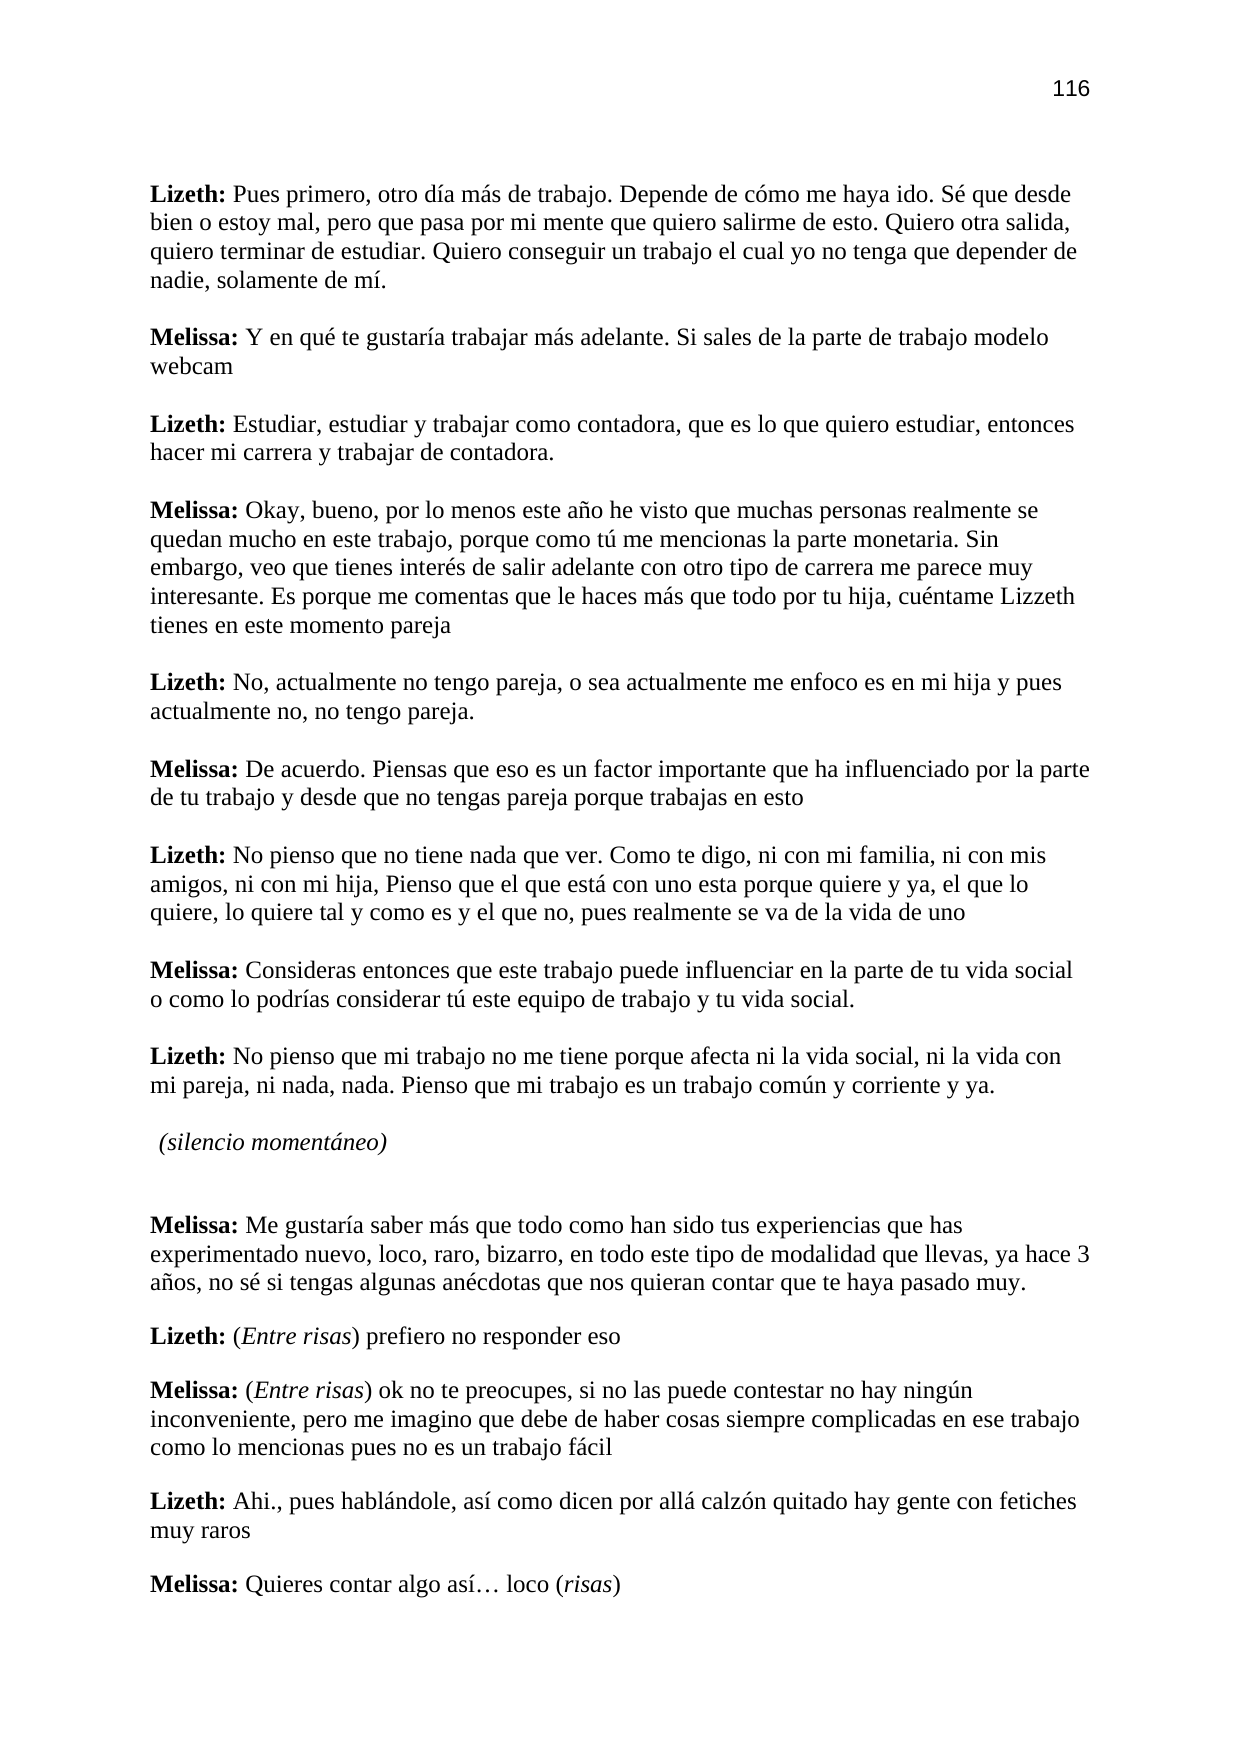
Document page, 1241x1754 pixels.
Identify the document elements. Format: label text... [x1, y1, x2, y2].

text Melissa: Consideras entonces que este trabajo puede influenciar en la parte de tu vida social o como lo podrías considerar tú este equipo de trabajo y tu vida social. [150, 955, 1090, 1012]
text Lizeth: (Entre risas) prefiero no responder eso [150, 1321, 1090, 1350]
text Melissa: Y en qué te gustaría trabajar más adelante. Si sales de la parte de trabajo modelo webcam [150, 322, 1090, 380]
text Lizeth: Pues primero, otro día más de trabajo. Depende de cómo me haya ido. Sé que desde bien o estoy mal, pero que pasa por mi mente que quiero salirme de esto. Quiero otra salida, quiero terminar de estudiar. Quiero conseguir un trabajo el cual yo no tenga que depender de nadie, solamente de mí. [150, 179, 1090, 294]
text Melissa: (Entre risas) ok no te preocupes, si no las puede contestar no hay ningún inconveniente, pero me imagino que debe de haber cosas siempre complicadas en ese trabajo como lo mencionas pues no es un trabajo fácil [150, 1375, 1090, 1461]
text Lizeth: No pienso que mi trabajo no me tiene porque afecta ni la vida social, ni la vida con mi pareja, ni nada, nada. Pienso que mi trabajo es un trabajo común y corriente y ya. [150, 1041, 1090, 1099]
text Melissa: Okay, bueno, por lo menos este año he visto que muchas personas realmente se quedan mucho en este trabajo, porque como tú me mencionas la parte monetaria. Sin embargo, veo que tienes interés de salir adelante con otro tipo de carrera me parece muy interesante. Es porque me comentas que le haces más que todo por tu hija, cuéntame Lizzeth tienes en este momento pareja [150, 495, 1090, 639]
text Lizeth: No pienso que no tiene nada que ver. Como te digo, ni con mi familia, ni con mis amigos, ni con mi hija, Pienso que el que está con uno esta porque quiere y ya, el que lo quiere, lo quiere tal y como es y el que no, pues realmente se va de la vida de uno [150, 840, 1090, 926]
text Melissa: Quieres contar algo así… loco (risas) [150, 1569, 1090, 1597]
text Lizeth: Estudiar, estudiar y trabajar como contadora, que es lo que quiero estudiar, entonces hacer mi carrera y trabajar de contadora. [150, 409, 1090, 466]
text Lizeth: Ahi., pues hablándole, así como dicen por allá calzón quitado hay gente con fetiches muy raros [150, 1486, 1090, 1544]
text Melissa: De acuerdo. Piensas que eso es un factor importante que ha influenciado por la parte de tu trabajo y desde que no tengas pareja porque trabajas en esto [150, 754, 1090, 811]
text Melissa: Me gustaría saber más que todo como han sido tus experiencias que has experimentado nuevo, loco, raro, bizarro, en todo este tipo de modalidad que llevas, ya hace 3 años, no sé si tengas algunas anécdotas que nos quieran contar que te haya pasado muy. [150, 1210, 1090, 1296]
text (silencio momentáneo) [150, 1127, 1090, 1156]
text Lizeth: No, actualmente no tengo pareja, o sea actualmente me enfoco es en mi hija y pues actualmente no, no tengo pareja. [150, 667, 1090, 725]
